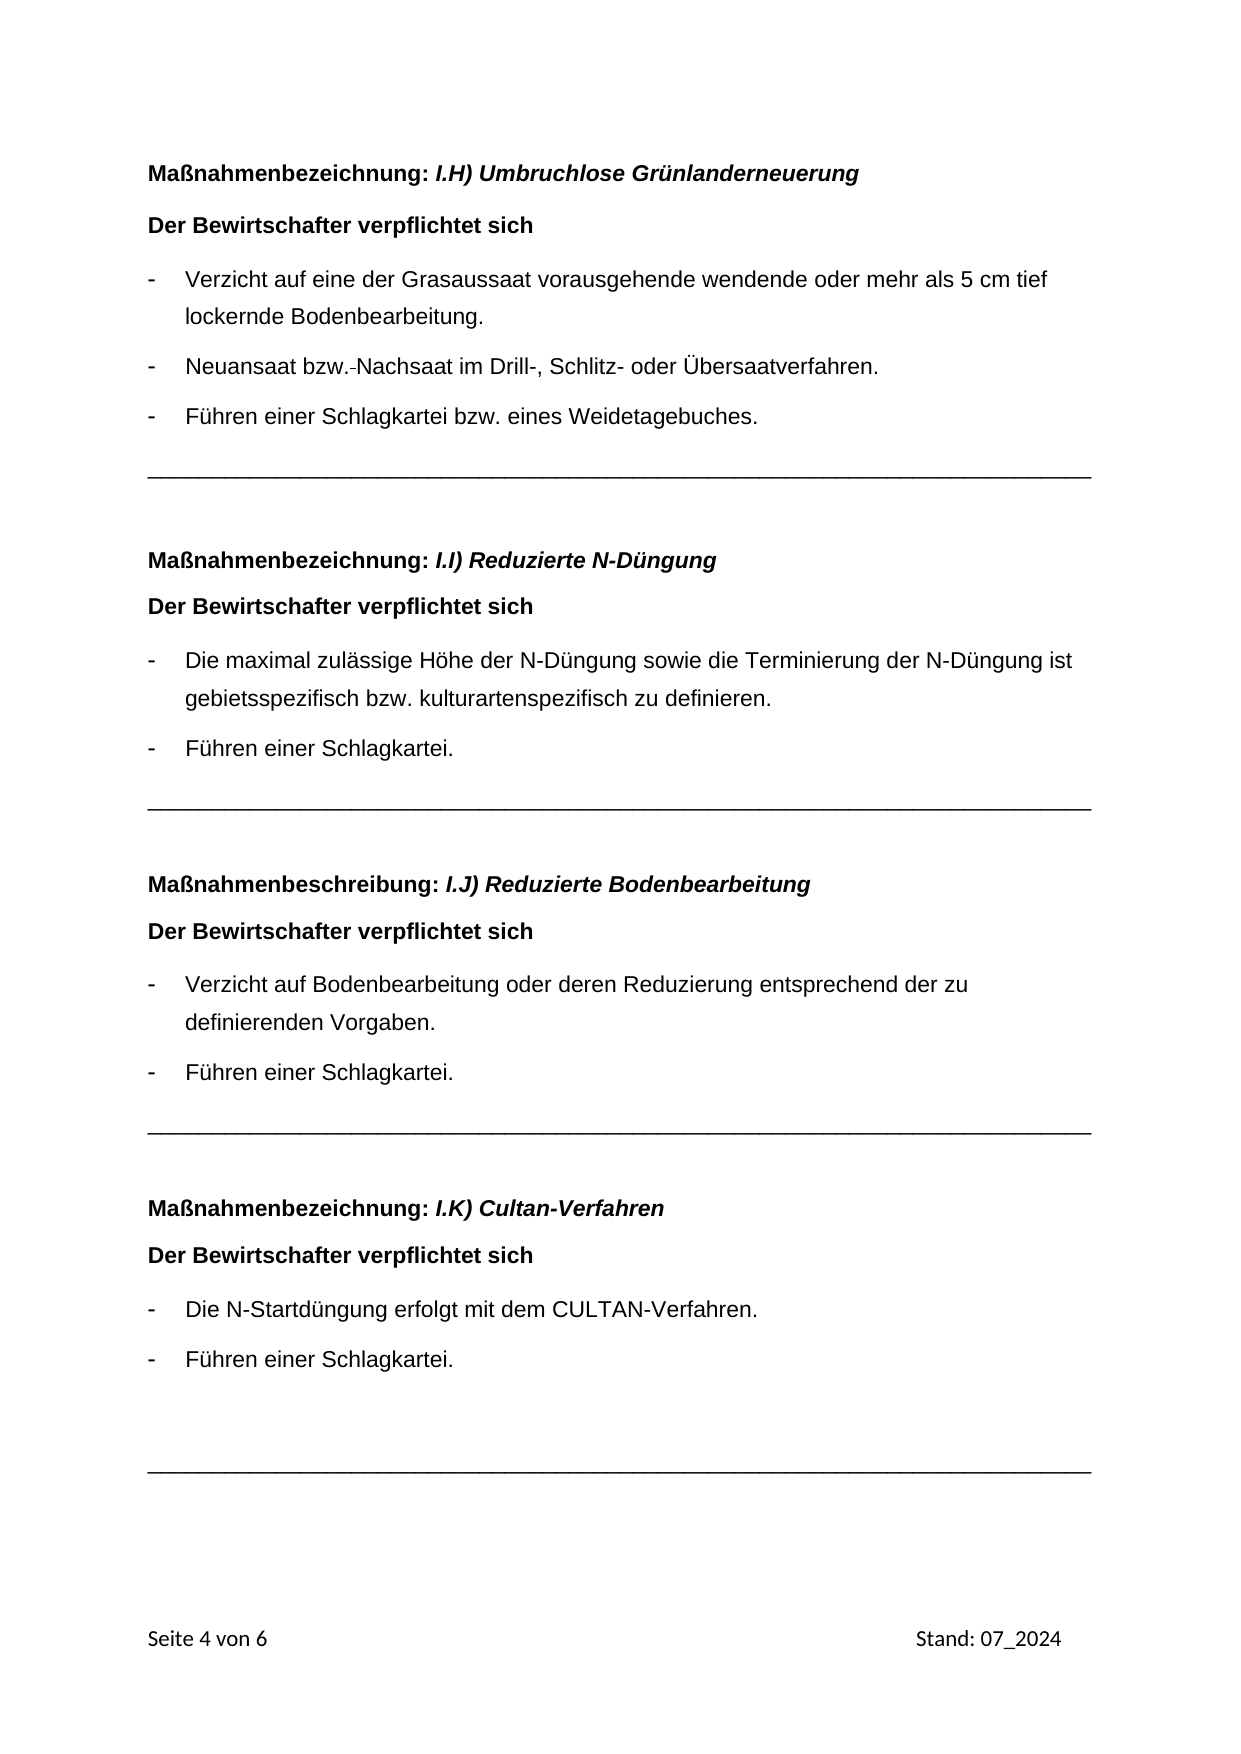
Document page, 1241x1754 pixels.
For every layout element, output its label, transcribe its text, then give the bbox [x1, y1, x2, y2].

text Der Bewirtschafter verpflichtet sich [148, 918, 1093, 944]
text __________________________________________________________________________ [148, 776, 1093, 813]
list Führen einer Schlagkartei. [148, 726, 1093, 763]
list Neuansaat bzw. Nachsaat im Drill-, Schlitz- oder Übersaatverfahren. [148, 345, 1093, 382]
text __________________________________________________________________________ [148, 445, 1093, 482]
list Verzicht auf eine der Grasaussaat vorausgehende wendende oder mehr als 5 cm tief lockernde Bodenbearbeitung. [148, 257, 1093, 332]
text Der Bewirtschafter verpflichtet sich [148, 593, 1093, 620]
list Führen einer Schlagkartei. [148, 1337, 1093, 1375]
list Führen einer Schlagkartei bzw. eines Weidetagebuches. [148, 395, 1093, 432]
text Maßnahmenbeschreibung: I.J) Reduzierte Bodenbearbeitung [148, 871, 1093, 897]
text Maßnahmenbezeichnung: I.I) Reduzierte N-Düngung [148, 547, 1093, 573]
text __________________________________________________________________________ [148, 1100, 1093, 1138]
text Maßnahmenbezeichnung: I.H) Umbruchlose Grünlanderneuerung [148, 160, 1093, 186]
text Der Bewirtschafter verpflichtet sich [148, 212, 1093, 238]
text Der Bewirtschafter verpflichtet sich [148, 1242, 1093, 1268]
list Führen einer Schlagkartei. [148, 1050, 1093, 1088]
text Maßnahmenbezeichnung: I.K) Cultan-Verfahren [148, 1195, 1093, 1222]
list Die maximal zulässige Höhe der N-Düngung sowie die Terminierung der N-Düngung ist gebietsspezifisch bzw. kulturartenspezifisch zu definieren. [148, 638, 1093, 713]
text __________________________________________________________________________ [148, 1439, 1093, 1477]
list Verzicht auf Bodenbearbeitung oder deren Reduzierung entsprechend der zu definierenden Vorgaben. [148, 963, 1093, 1038]
list Die N-Startdüngung erfolgt mit dem CULTAN-Verfahren. [148, 1287, 1093, 1325]
